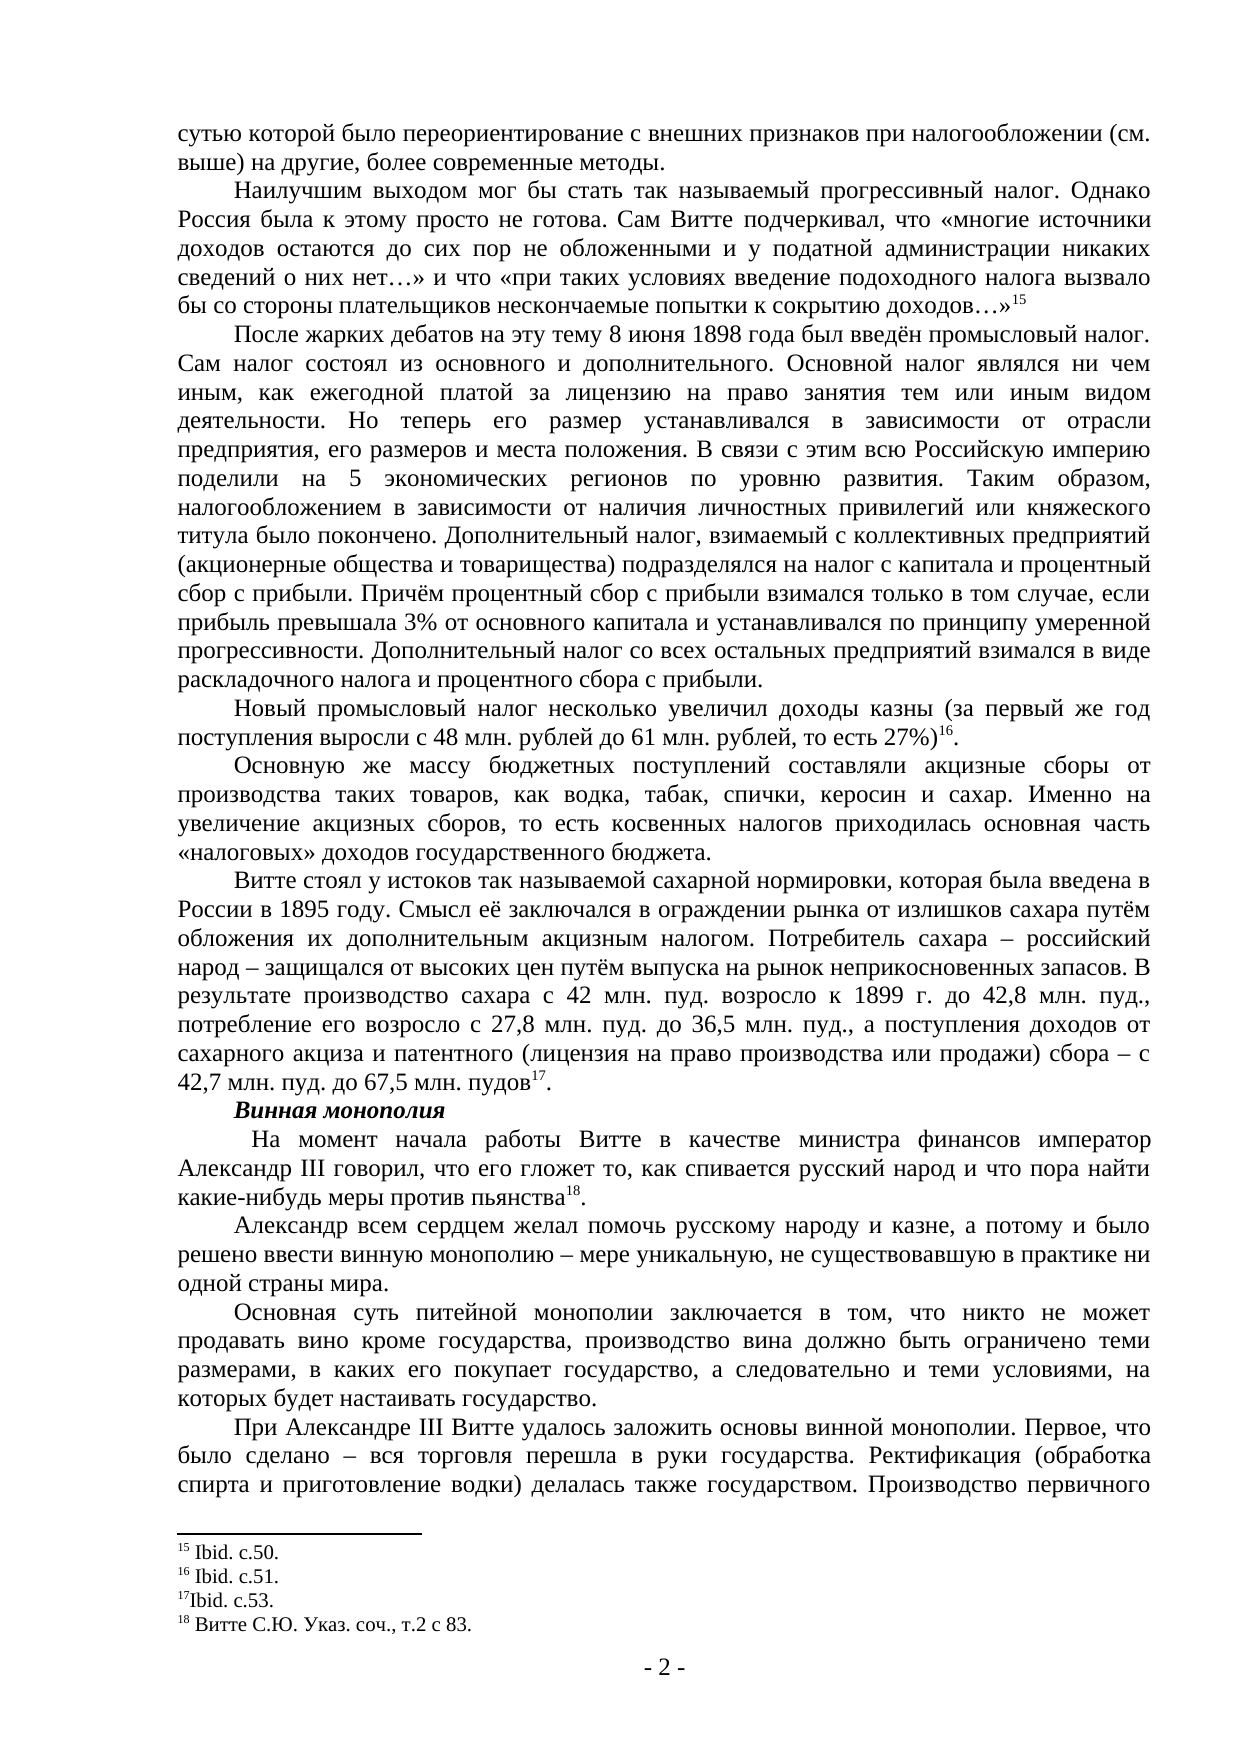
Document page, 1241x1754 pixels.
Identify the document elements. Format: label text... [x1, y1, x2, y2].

text После жарких дебатов на эту тему 8 июня 1898 года был введён промысловый налог. Сам налог состоял из основного и дополнительного. Основной налог являлся ни чем иным, как ежегодной платой за лицензию на право занятия тем или иным видом деятельности. Но теперь его размер устанавливался в зависимости от отрасли предприятия, его размеров и места положения. В связи с этим всю Российскую империю поделили на 5 экономических регионов по уровню развития. Таким образом, налогообложением в зависимости от наличия личностных привилегий или княжеского титула было покончено. Дополнительный налог, взимаемый с коллективных предприятий (акционерные общества и товарищества) подразделялся на налог с капитала и процентный сбор с прибыли. Причём процентный сбор с прибыли взимался только в том случае, если прибыль превышала 3% от основного капитала и устанавливался по принципу умеренной прогрессивности. Дополнительный налог со всех остальных предприятий взимался в виде раскладочного налога и процентного сбора с прибыли. [177, 319, 1152, 693]
text Витте стоял у истоков так называемой сахарной нормировки, которая была введена в России в 1895 году. Смысл её заключался в ограждении рынка от излишков сахара путём обложения их дополнительным акцизным налогом. Потребитель сахара – российский народ – защищался от высоких цен путём выпуска на рынок неприкосновенных запасов. В результате производство сахара с 42 млн. пуд. возросло к 1899 г. до 42,8 млн. пуд., потребление его возросло с 27,8 млн. пуд. до 36,5 млн. пуд., а поступления доходов от сахарного акциза и патентного (лицензия на право производства или продажи) сбора – с 42,7 млн. пуд. до 67,5 млн. пудов. [177, 866, 1152, 1096]
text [177, 1412, 1152, 1498]
text Новый промысловый налог несколько увеличил доходы казны (за первый же год поступления выросли с 48 млн. рублей до 61 млн. рублей, то есть 27%). [177, 693, 1152, 751]
text На момент начала работы Витте в качестве министра финансов император Александр III говорил, что его гложет то, как спивается русский народ и что пора найти какие-нибудь меры против пьянства. [177, 1124, 1152, 1211]
text Александр всем сердцем желал помочь русскому народу и казне, а потому и было решено ввести винную монополию – мере уникальную, не существовавшую в практике ни одной страны мира. [177, 1211, 1152, 1297]
subtitle Винная монополия [177, 1096, 1152, 1124]
text Основную же массу бюджетных поступлений составляли акцизные сборы от производства таких товаров, как водка, табак, спички, керосин и сахар. Именно на увеличение акцизных сборов, то есть косвенных налогов приходилась основная часть «налоговых» доходов государственного бюджета. [177, 751, 1152, 866]
text Наилучшим выходом мог бы стать так называемый прогрессивный налог. Однако Россия была к этому просто не готова. Сам Витте подчеркивал, что «многие источники доходов остаются до сих пор не обложенными и у податной администрации никаких сведений о них нет…» и что «при таких условиях введение подоходного налога вызвало бы со стороны плательщиков нескончаемые попытки к сокрытию доходов…» [177, 176, 1152, 319]
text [177, 118, 1152, 176]
text Основная суть питейной монополии заключается в том, что никто не может продавать вино кроме государства, производство вина должно быть ограничено теми размерами, в каких его покупает государство, а следовательно и теми условиями, на которых будет настаивать государство. [177, 1297, 1152, 1412]
